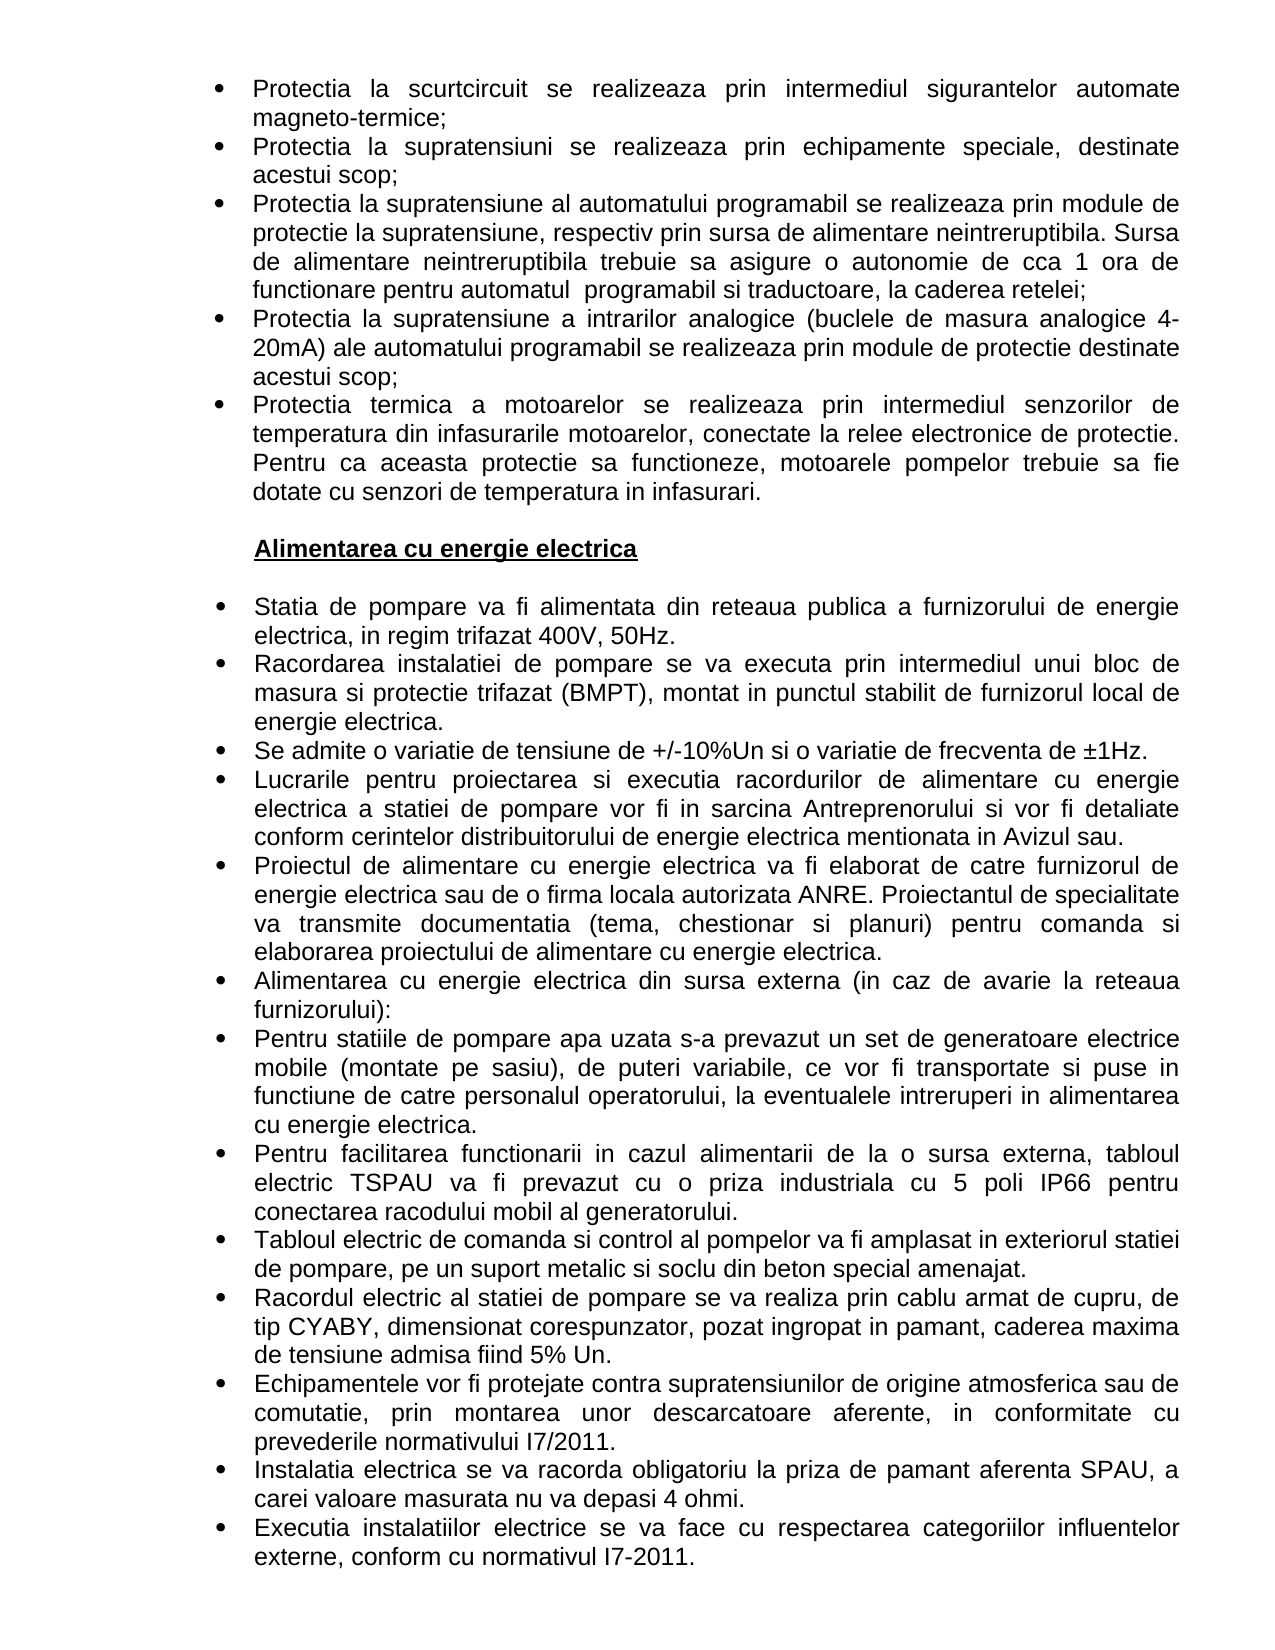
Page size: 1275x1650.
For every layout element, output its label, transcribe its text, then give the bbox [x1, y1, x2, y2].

list Protectia la supratensiuni se realizeaza prin echipamente speciale, destinate acestui scop; [215, 131, 1181, 189]
list Racordul electric al statiei de pompare se va realiza prin cablu armat de cupru, de tip CYABY, dimensionat corespunzator, pozat ingropat in pamant, caderea maxima de tensiune admisa fiind 5% Un. [216, 1283, 1181, 1369]
list Pentru statiile de pompare apa uzata s-a prevazut un set de generatoare electrice mobile (montate pe sasiu), de puteri variabile, ce vor fi transportate si puse in functiune de catre personalul operatorului, la eventualele intreruperi in alimentarea cu energie electrica. [216, 1024, 1181, 1139]
list Protectia termica a motoarelor se realizeaza prin intermediul senzorilor de temperatura din infasurarile motoarelor, conectate la relee electronice de protectie. Pentru ca aceasta protectie sa functioneze, motoarele pompelor trebuie sa fie dotate cu senzori de temperatura in infasurari. [215, 391, 1181, 506]
list Statia de pompare va fi alimentata din reteaua publica a furnizorului de energie electrica, in regim trifazat 400V, 50Hz. [216, 592, 1181, 649]
list Se admite o variatie de tensiune de +/-10%Un si o variatie de frecventa de ±1Hz. [216, 736, 1181, 765]
list Pentru facilitarea functionarii in cazul alimentarii de la o sursa externa, tabloul electric TSPAU va fi prevazut cu o priza industriala cu 5 poli IP66 pentru conectarea racodului mobil al generatorului. [216, 1139, 1181, 1225]
list Executia instalatiilor electrice se va face cu respectarea categoriilor influentelor externe, conform cu normativul I7-2011. [216, 1513, 1181, 1571]
text Alimentarea cu energie electrica [254, 534, 1181, 563]
list Alimentarea cu energie electrica din sursa externa (in caz de avarie la reteaua furnizorului): [216, 966, 1181, 1024]
list Protectia la scurtcircuit se realizeaza prin intermediul sigurantelor automate magneto-termice; [215, 74, 1181, 131]
list Echipamentele vor fi protejate contra supratensiunilor de origine atmosferica sau de comutatie, prin montarea unor descarcatoare aferente, in conformitate cu prevederile normativului I7/2011. [216, 1369, 1181, 1456]
list Protectia la supratensiune a intrarilor analogice (buclele de masura analogice 4-20mA) ale automatului programabil se realizeaza prin module de protectie destinate acestui scop; [215, 304, 1181, 391]
list Proiectul de alimentare cu energie electrica va fi elaborat de catre furnizorul de energie electrica sau de o firma locala autorizata ANRE. Proiectantul de specialitate va transmite documentatia (tema, chestionar si planuri) pentru comanda si elaborarea proiectului de alimentare cu energie electrica. [216, 851, 1181, 966]
list Lucrarile pentru proiectarea si executia racordurilor de alimentare cu energie electrica a statiei de pompare vor fi in sarcina Antreprenorului si vor fi detaliate conform cerintelor distribuitorului de energie electrica mentionata in Avizul sau. [216, 765, 1181, 851]
list Tabloul electric de comanda si control al pompelor va fi amplasat in exteriorul statiei de pompare, pe un suport metalic si soclu din beton special amenajat. [216, 1225, 1181, 1283]
list Racordarea instalatiei de pompare se va executa prin intermediul unui bloc de masura si protectie trifazat (BMPT), montat in punctul stabilit de furnizorul local de energie electrica. [216, 649, 1181, 736]
list Protectia la supratensiune al automatului programabil se realizeaza prin module de protectie la supratensiune, respectiv prin sursa de alimentare neintreruptibila. Sursa de alimentare neintreruptibila trebuie sa asigure o autonomie de cca 1 ora de functionare pentru automatul programabil si traductoare, la caderea retelei; [215, 189, 1181, 304]
list Instalatia electrica se va racorda obligatoriu la priza de pamant aferenta SPAU, a carei valoare masurata nu va depasi 4 ohmi. [216, 1456, 1181, 1513]
